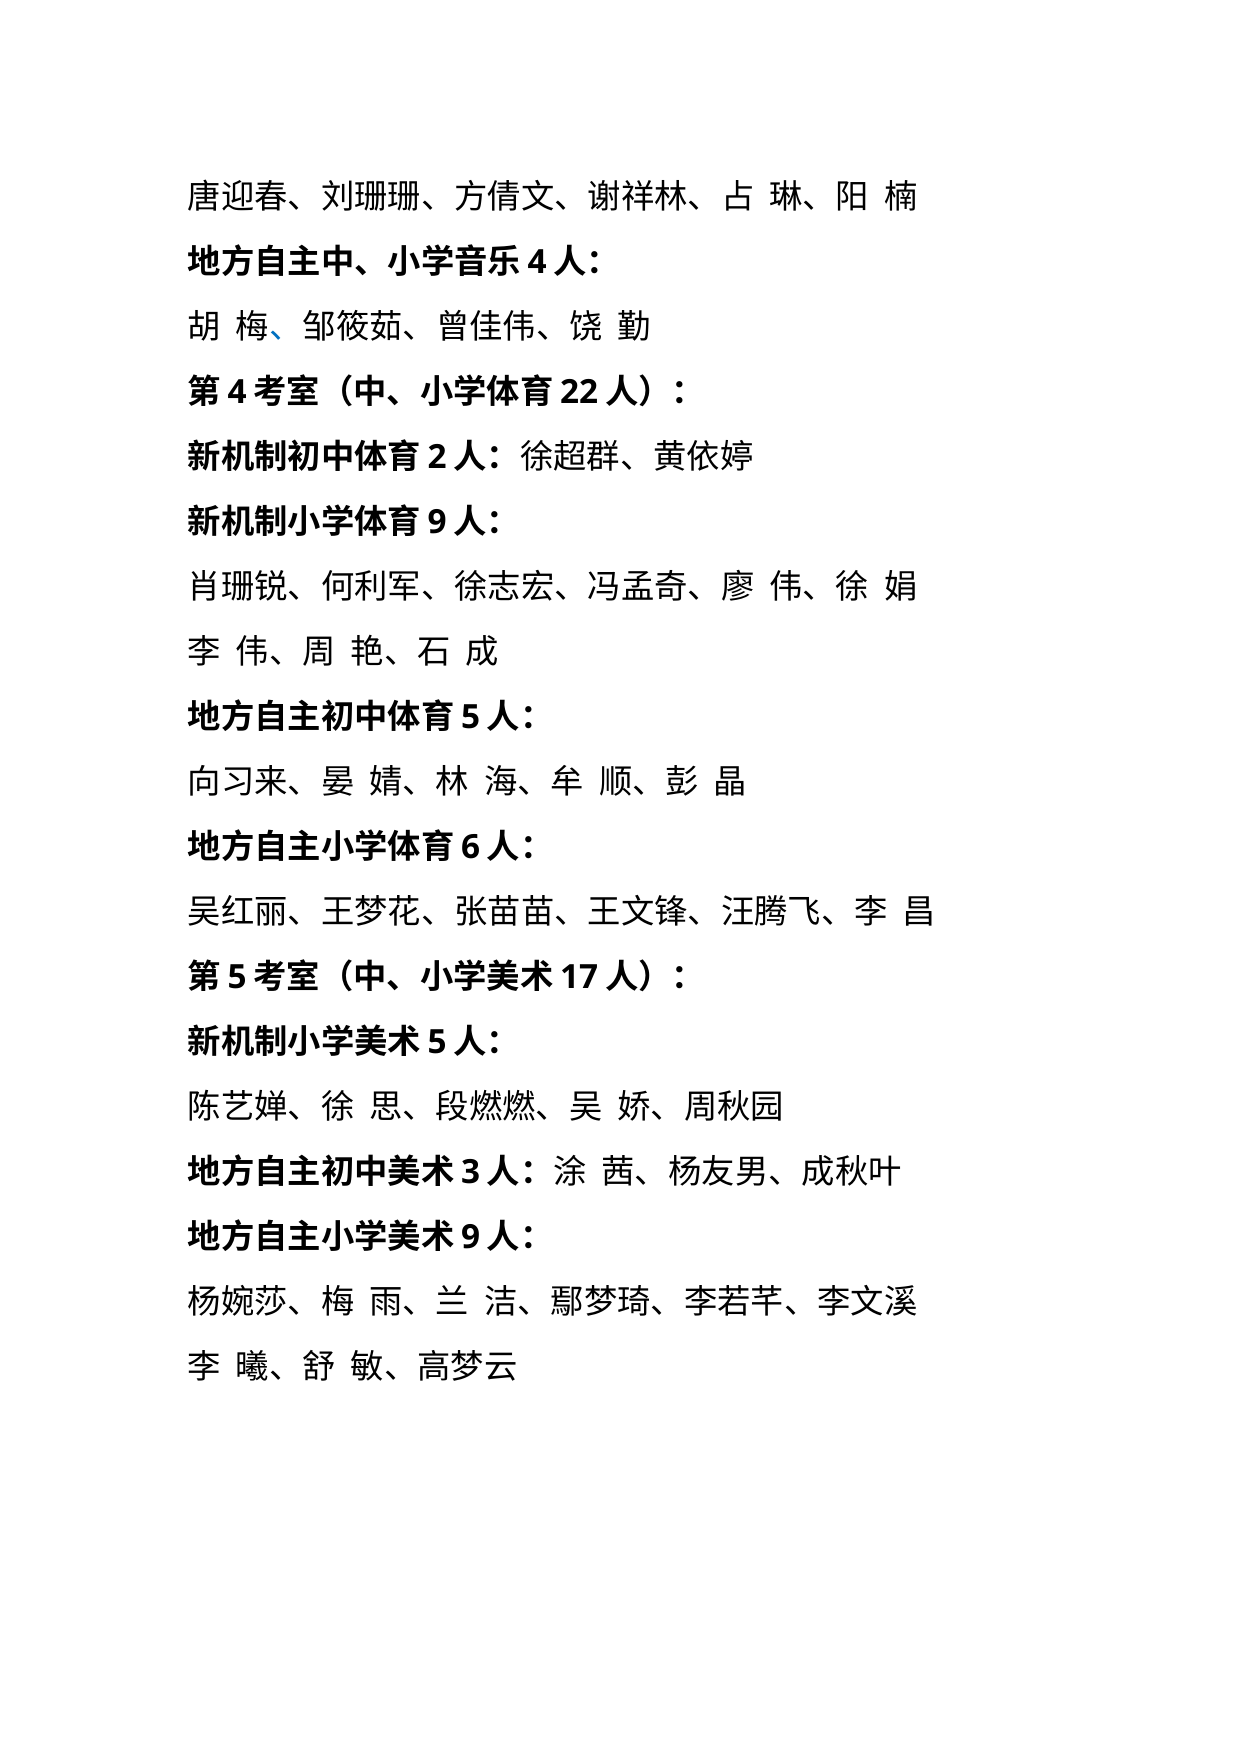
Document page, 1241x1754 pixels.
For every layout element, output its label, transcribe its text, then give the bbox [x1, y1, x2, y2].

text 肖珊锐、何利军、徐志宏、冯孟奇、廖 伟、徐 娟 [187, 552, 1053, 617]
text 地方自主小学体育6人： [187, 812, 1053, 877]
text 地方自主中、小学音乐4人： [187, 227, 1053, 292]
text 地方自主初中美术3人：涂 茜、杨友男、成秋叶 [187, 1137, 1053, 1202]
text 胡 梅、邹筱茹、曾佳伟、饶 勤 [187, 292, 1053, 357]
text 新机制小学美术5人： [187, 1007, 1053, 1072]
text 唐迎春、刘珊珊、方倩文、谢祥林、占 琳、阳 楠 [187, 162, 1053, 227]
text 李 曦、舒 敏、高梦云 [187, 1332, 1053, 1397]
text 第4考室（中、小学体育22人）： [187, 357, 1053, 422]
text 吴红丽、王梦花、张苗苗、王文锋、汪腾飞、李 昌 [187, 877, 1053, 942]
text 陈艺婵、徐 思、段燃燃、吴 娇、周秋园 [187, 1072, 1053, 1137]
text 杨婉莎、梅 雨、兰 洁、鄢梦琦、李若芊、李文溪 [187, 1267, 1053, 1332]
text 向习来、晏 婧、林 海、牟 顺、彭 晶 [187, 747, 1053, 812]
text 新机制初中体育2人：徐超群、黄依婷 [187, 422, 1053, 487]
text 地方自主初中体育5人： [187, 682, 1053, 747]
text 地方自主小学美术9人： [187, 1202, 1053, 1267]
text 第5考室（中、小学美术17人）： [187, 942, 1053, 1007]
text 新机制小学体育9人： [187, 487, 1053, 552]
text 李 伟、周 艳、石 成 [187, 617, 1053, 682]
